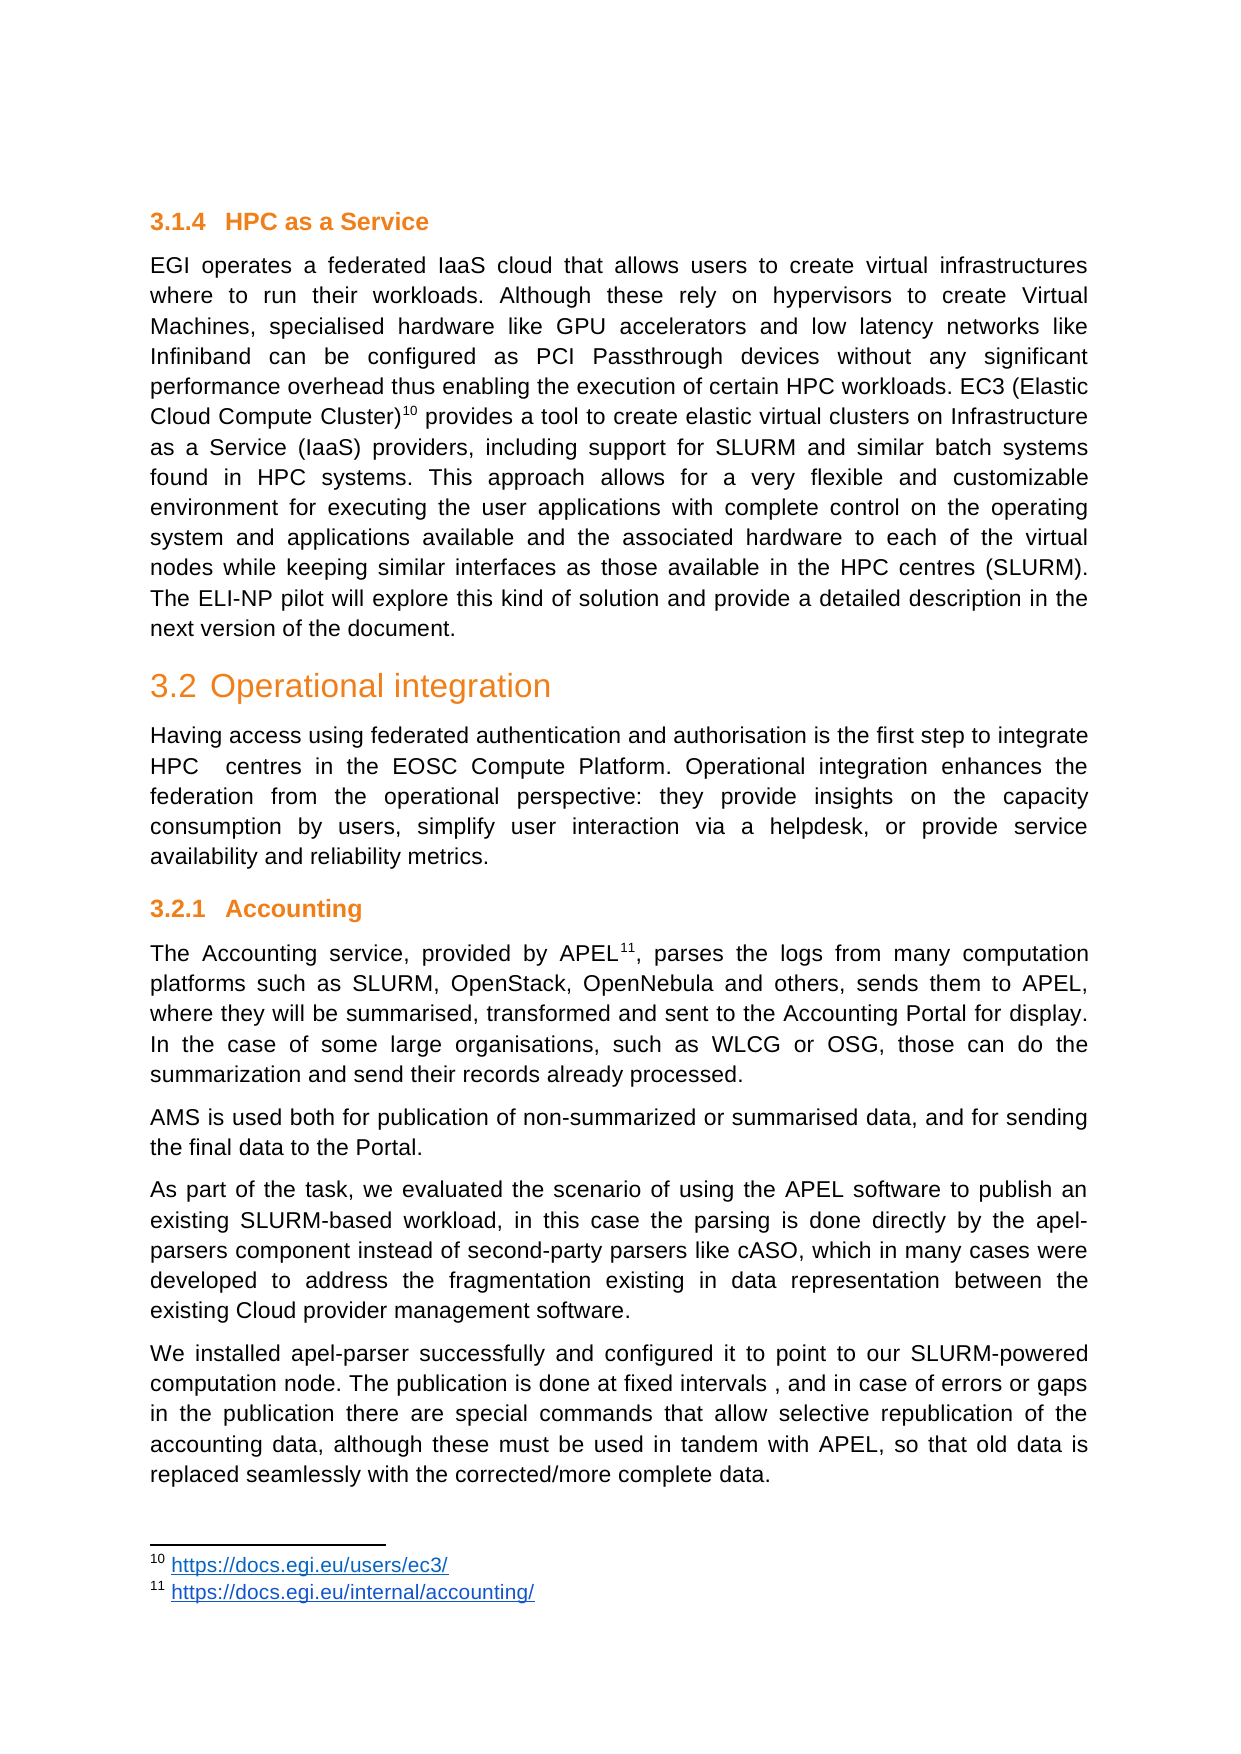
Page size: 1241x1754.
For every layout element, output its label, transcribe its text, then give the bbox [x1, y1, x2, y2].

subtitle Operational integration [150, 666, 1090, 704]
subtitle Accounting [150, 894, 1090, 923]
text Having access using federated authentication and authorisation is the first step to integrate HPC centres in the EOSC Compute Platform. Operational integration enhances the federation from the operational perspective: they provide insights on the capacity consumption by users, simplify user interaction via a helpdesk, or provide service availability and reliability metrics. [150, 722, 1090, 870]
text The Accounting service, provided by APEL, parses the logs from many computation platforms such as SLURM, OpenStack, OpenNebula and others, sends them to APEL, where they will be summarised, transformed and sent to the Accounting Portal for display. In the case of some large organisations, such as WLCG or OSG, those can do the summarization and send their records already processed. [150, 940, 1090, 1087]
text As part of the task, we evaluated the scenario of using the APEL software to publish an existing SLURM-based workload, in this case the parsing is done directly by the apel-parsers component instead of second-party parsers like cASO, which in many cases were developed to address the fragmentation existing in data representation between the existing Cloud provider management software. [150, 1176, 1090, 1323]
text EGI operates a federated IaaS cloud that allows users to create virtual infrastructures where to run their workloads. Although these rely on hypervisors to create Virtual Machines, specialised hardware like GPU accelerators and low latency networks like Infiniband can be configured as PCI Passthrough devices without any significant performance overhead thus enabling the execution of certain HPC workloads. EC3 (Elastic Cloud Compute Cluster) provides a tool to create elastic virtual clusters on Infrastructure as a Service (IaaS) providers, including support for SLURM and similar batch systems found in HPC systems. This approach allows for a very flexible and customizable environment for executing the user applications with complete control on the operating system and applications available and the associated hardware to each of the virtual nodes while keeping similar interfaces as those available in the HPC centres (SLURM). The ELI-NP pilot will explore this kind of solution and provide a detailed description in the next version of the document. [150, 252, 1090, 641]
text AMS is used both for publication of non-summarized or summarised data, and for sending the final data to the Portal. [150, 1103, 1090, 1160]
text We installed apel-parser successfully and configured it to point to our SLURM-powered computation node. The publication is done at fixed intervals , and in case of errors or gaps in the publication there are special commands that allow selective republication of the accounting data, although these must be used in tandem with APEL, so that old data is replaced seamlessly with the corrected/more complete data. [150, 1340, 1090, 1487]
subtitle HPC as a Service [150, 207, 1090, 236]
